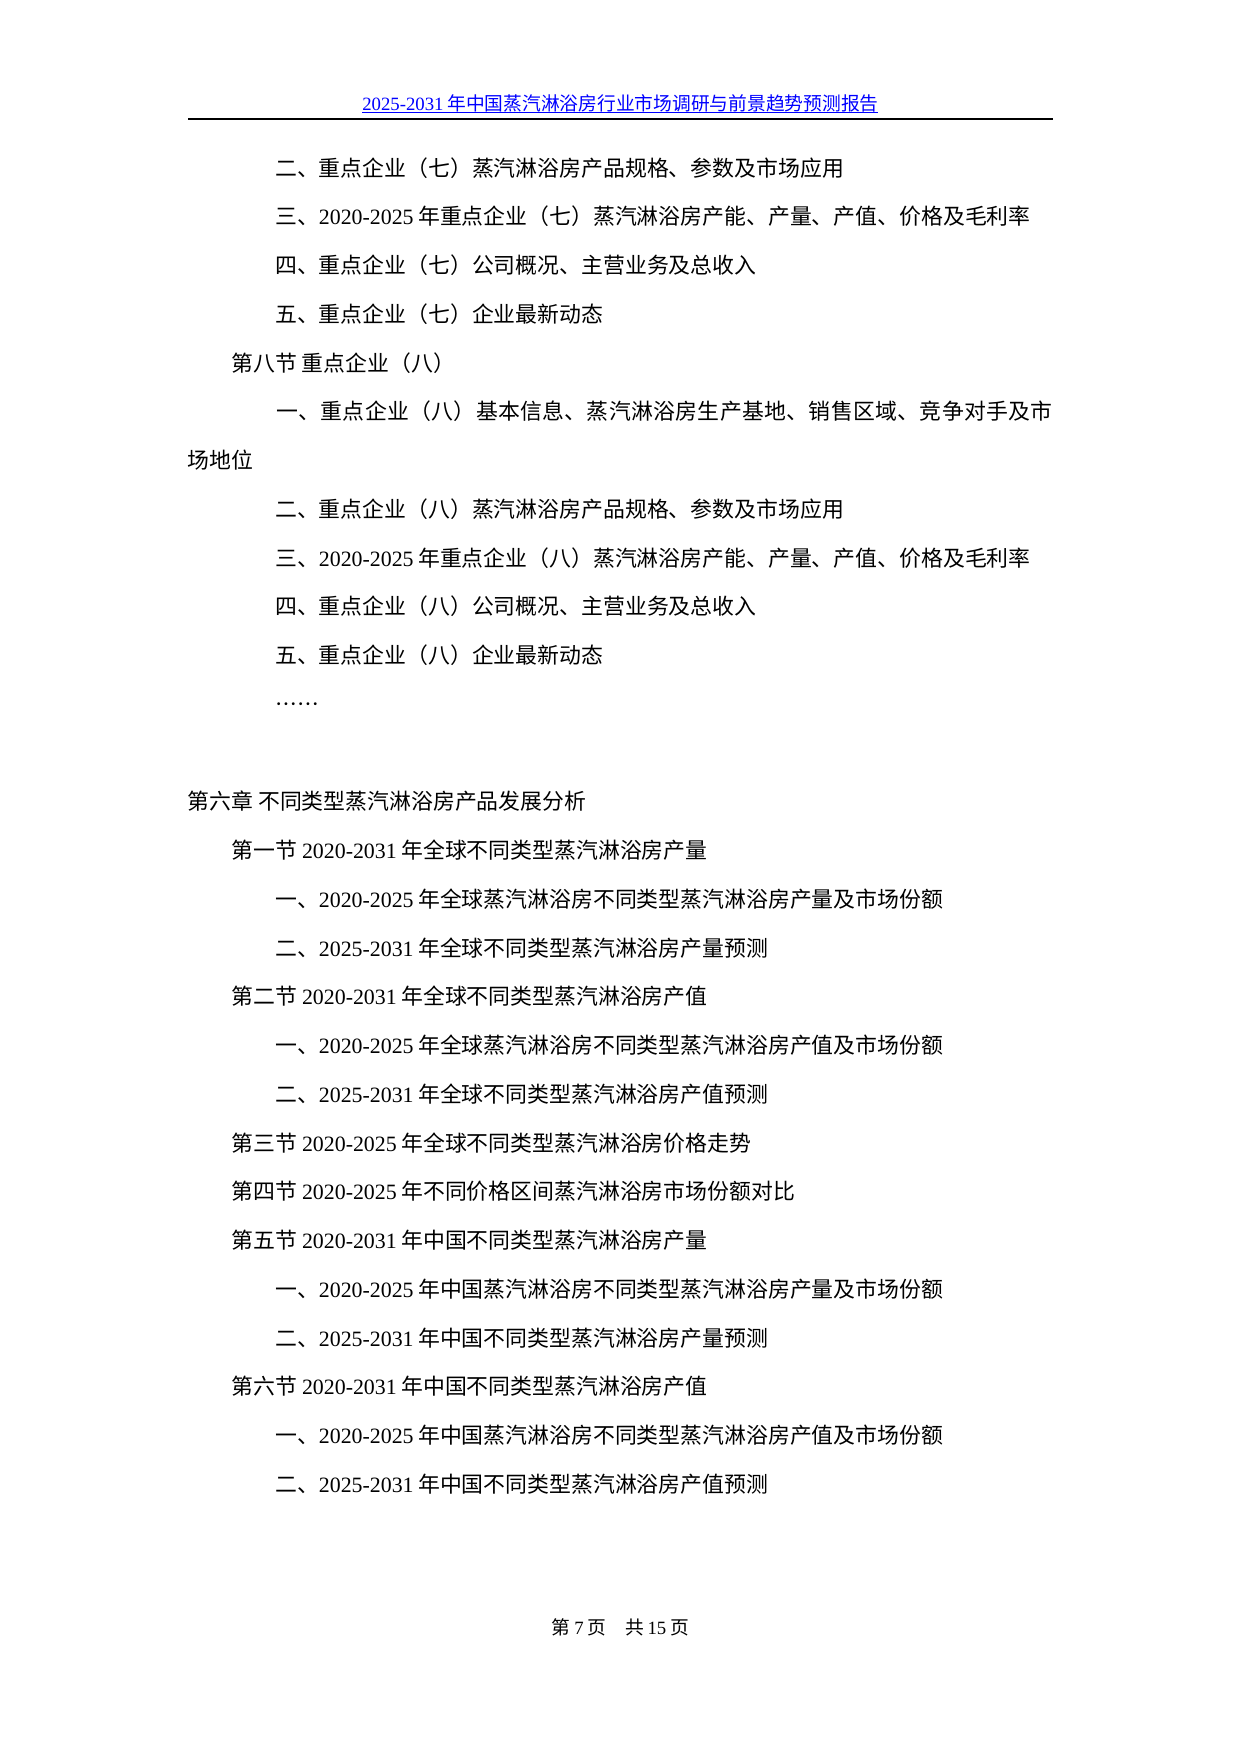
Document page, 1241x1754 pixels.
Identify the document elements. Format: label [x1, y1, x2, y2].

text [187, 150, 1053, 1499]
